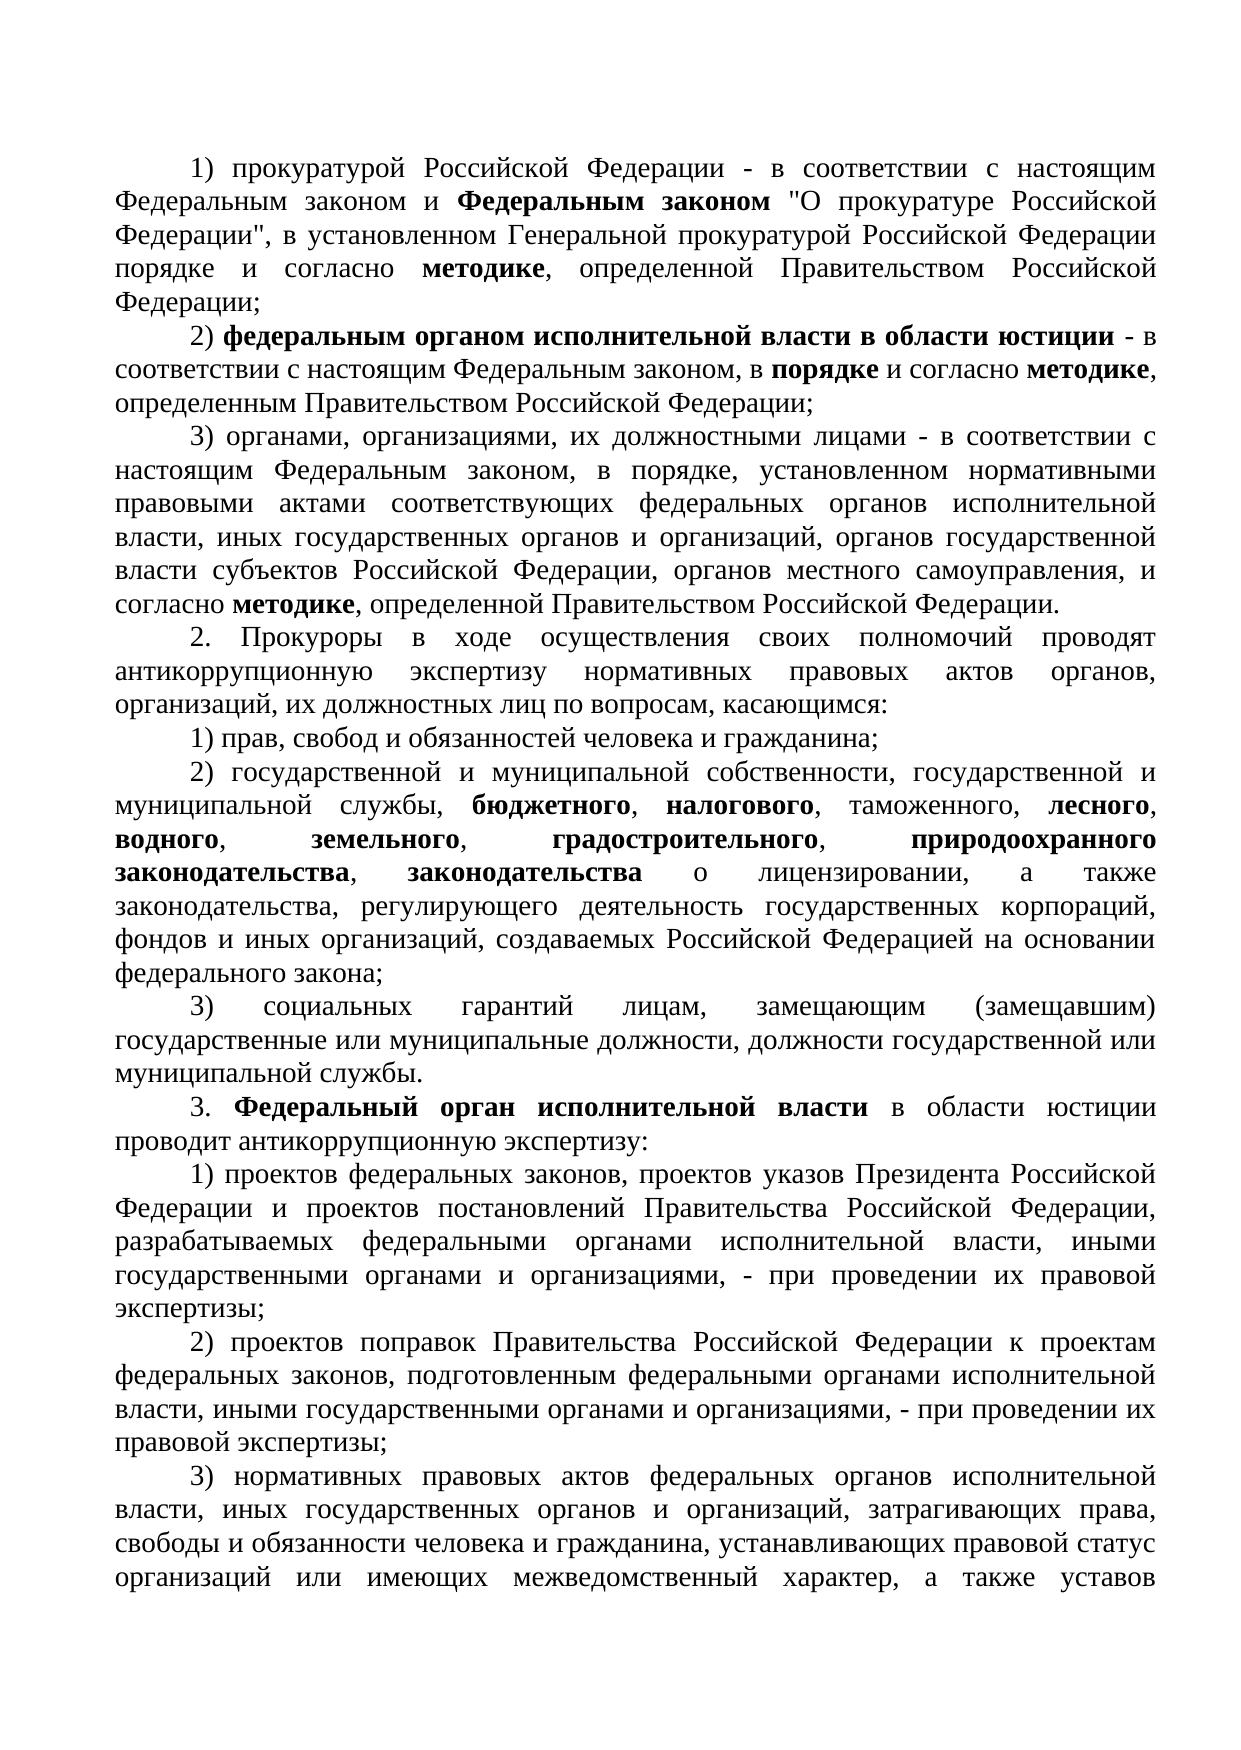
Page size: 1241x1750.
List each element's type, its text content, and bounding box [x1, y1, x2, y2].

text 2) государственной и муниципальной собственности, государственной и муниципальной службы, бюджетного, налогового, таможенного, лесного, водного, земельного, градостроительного, природоохранного законодательства, законодательства о лицензировании, а также законодательства, регулирующего деятельность государственных корпораций, фондов и иных организаций, создаваемых Российской Федерацией на основании федерального закона; [114, 754, 1157, 988]
text 2) проектов поправок Правительства Российской Федерации к проектам федеральных законов, подготовленным федеральными органами исполнительной власти, иными государственными органами и организациями, - при проведении их правовой экспертизы; [114, 1324, 1157, 1458]
text 3) социальных гарантий лицам, замещающим (замещавшим) государственные или муниципальные должности, должности государственной или муниципальной службы. [114, 988, 1157, 1089]
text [114, 1458, 1157, 1592]
text 2) федеральным органом исполнительной власти в области юстиции - в соответствии с настоящим Федеральным законом, в порядке и согласно методике, определенным Правительством Российской Федерации; [114, 318, 1157, 418]
text 2. Прокуроры в ходе осуществления своих полномочий проводят антикоррупционную экспертизу нормативных правовых актов органов, организаций, их должностных лиц по вопросам, касающимся: [114, 619, 1157, 720]
text 1) проектов федеральных законов, проектов указов Президента Российской Федерации и проектов постановлений Правительства Российской Федерации, разрабатываемых федеральными органами исполнительной власти, иными государственными органами и организациями, - при проведении их правовой экспертизы; [114, 1156, 1157, 1324]
text 3) органами, организациями, их должностными лицами - в соответствии с настоящим Федеральным законом, в порядке, установленном нормативными правовыми актами соответствующих федеральных органов исполнительной власти, иных государственных органов и организаций, органов государственной власти субъектов Российской Федерации, органов местного самоуправления, и согласно методике, определенной Правительством Российской Федерации. [114, 418, 1157, 619]
text 1) прав, свобод и обязанностей человека и гражданина; [114, 720, 1157, 754]
text 1) прокуратурой Российской Федерации - в соответствии с настоящим Федеральным законом и Федеральным законом "О прокуратуре Российской Федерации", в установленном Генеральной прокуратурой Российской Федерации порядке и согласно методике, определенной Правительством Российской Федерации; [114, 150, 1157, 318]
text 3. Федеральный орган исполнительной власти в области юстиции проводит антикоррупционную экспертизу: [114, 1089, 1157, 1156]
